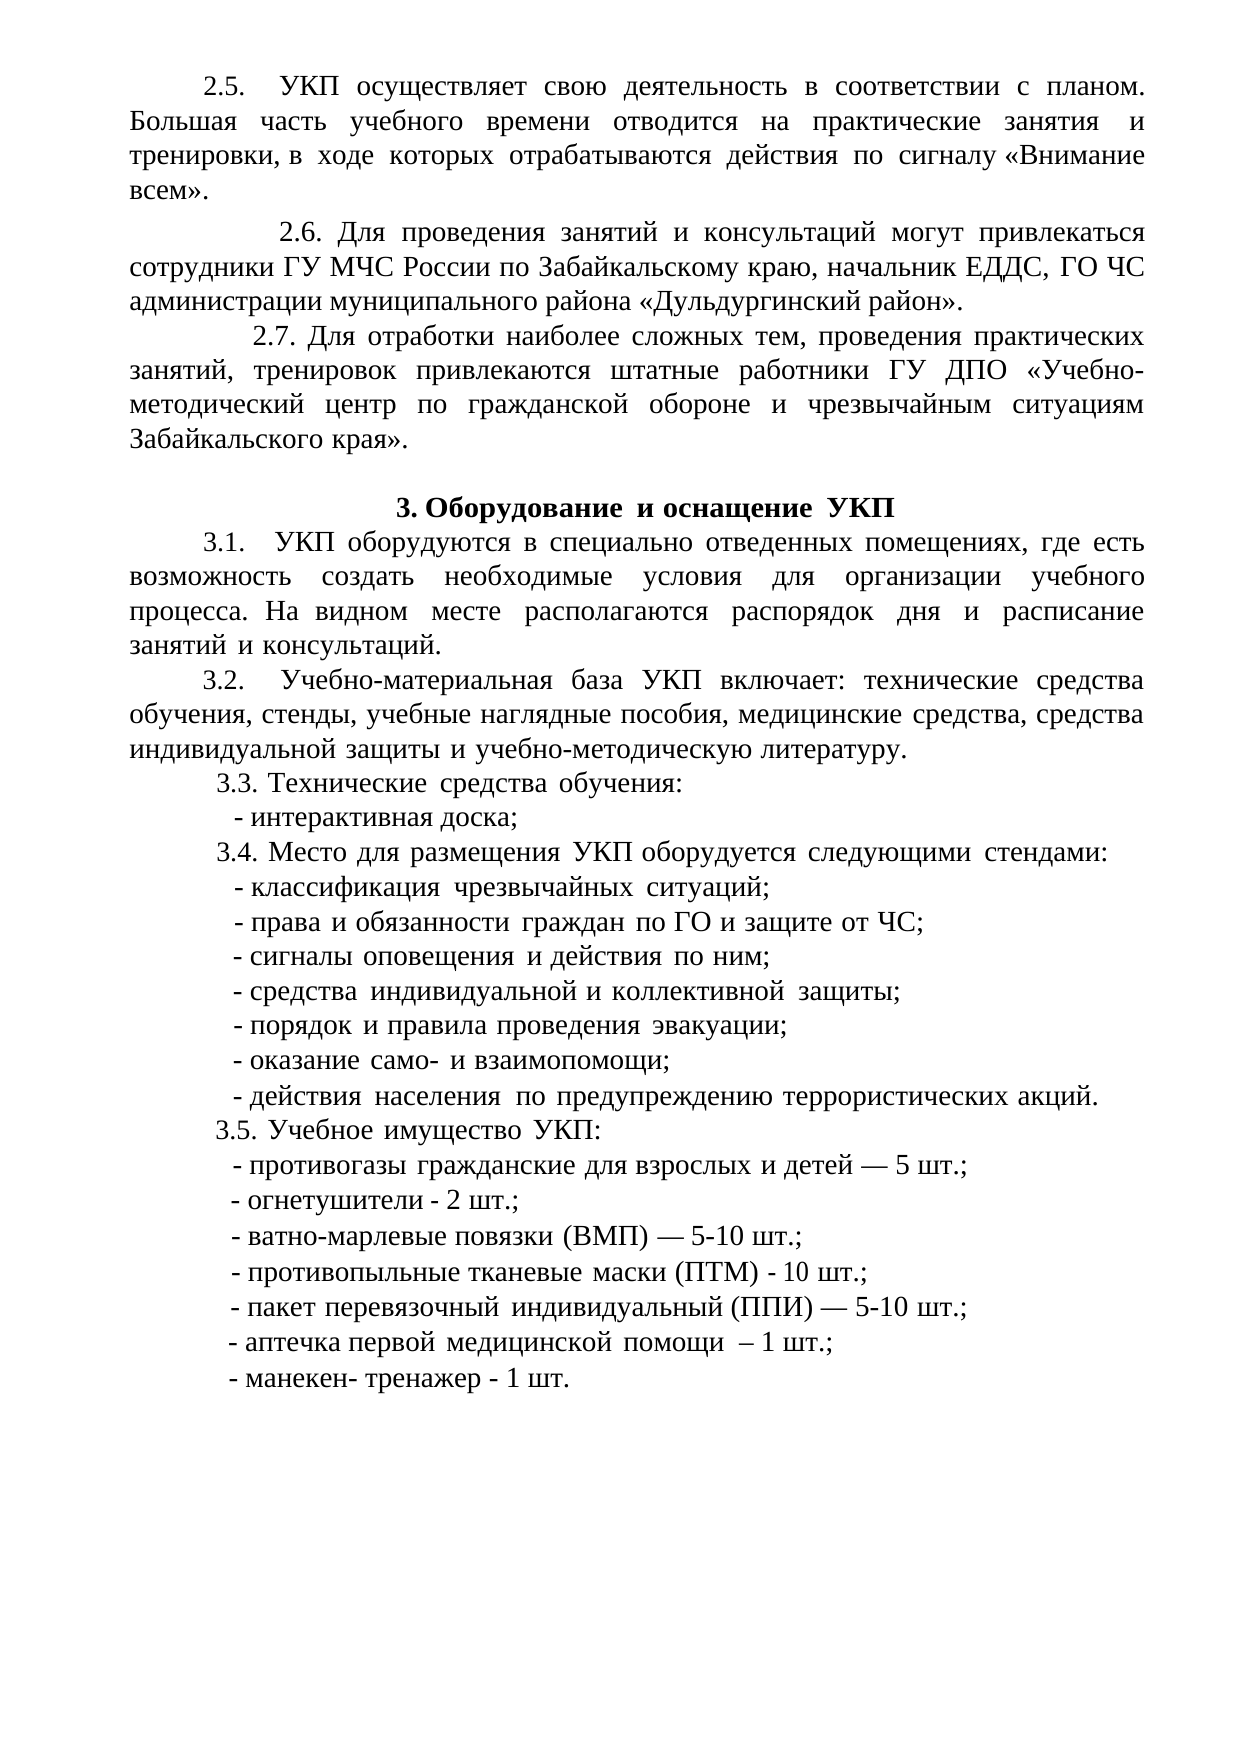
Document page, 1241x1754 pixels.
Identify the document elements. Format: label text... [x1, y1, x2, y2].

list Место для размещения УКП оборудуется следующими стендами: [216, 834, 1157, 868]
list - ватно-марлевые повязки (BMП) — 5-10 шт.; [231, 1218, 1157, 1252]
list - права и обязанности граждан по ГО и защите от ЧС; [234, 904, 1157, 938]
list УКП оборудуются в специально отведенных помещениях, где есть возможность создать необходимые условия для организации учебного процесса. На видном месте располагаются распорядок дня и расписание занятий и консультаций. [129, 524, 1145, 661]
list - средства индивидуальной и коллективной защиты; [233, 973, 1157, 1006]
list Учебное имущество УКП: [215, 1112, 1157, 1146]
text - аптечка первой медицинской помощи – 1 шт.; [214, 1324, 1157, 1358]
list Технические средства обучения: [216, 765, 1157, 799]
text - классификация чрезвычайных ситуаций; [112, 869, 1157, 903]
list Учебно-материальная база УКП включает: технические средства обучения, стенды, учебные наглядные пособия, медицинские средства, средства индивидуальной защиты и учебно-методическую литературу. [129, 662, 1144, 764]
list - противопыльные тканевые маски (ПTM) - 10 шт.; [231, 1254, 1157, 1287]
text 2.7. Для отработки наиболее сложных тем, проведения практических занятий, тренировок привлекаются штатные работники ГУ ДПО «Учебно- методический центр по гражданской обороне и чрезвычайным ситуациям Забайкальского края». [115, 318, 1144, 454]
list - огнетушители - 2 шт.; [230, 1182, 1157, 1216]
list - действия населения по предупреждению террористических акций. [233, 1078, 1157, 1112]
list - противогазы гражданские для взрослых и детей — 5 шт.; [232, 1147, 1157, 1181]
text - манекен- тренажер - 1 шт. [214, 1360, 1157, 1394]
list - сигналы оповещения и действия по ним; [233, 938, 1157, 972]
list - оказание само- и взаимопомощи; [233, 1042, 1157, 1076]
text 2.6. Для проведения занятий и консультаций могут привлекаться сотрудники ГУ МЧС России по Забайкальскому краю, начальник ЕДДС, ГО ЧС администрации муниципального района «Дульдургинский район». [129, 214, 1145, 317]
list - интерактивная доска; [233, 799, 1157, 833]
list УКП осуществляет свою деятельность в соответствии с планом. Большая часть учебного времени отводится на практические занятия и тренировки, в ходе которых отрабатываются действия по сигналу «Внимание всем». [129, 68, 1145, 205]
list Оборудование и оснащение УКП [396, 490, 1157, 523]
list - порядок и правила проведения эвакуации; [233, 1007, 1157, 1041]
text - пакет перевязочный индивидуальный (ППИ) — 5-10 шт.; [112, 1289, 1157, 1322]
